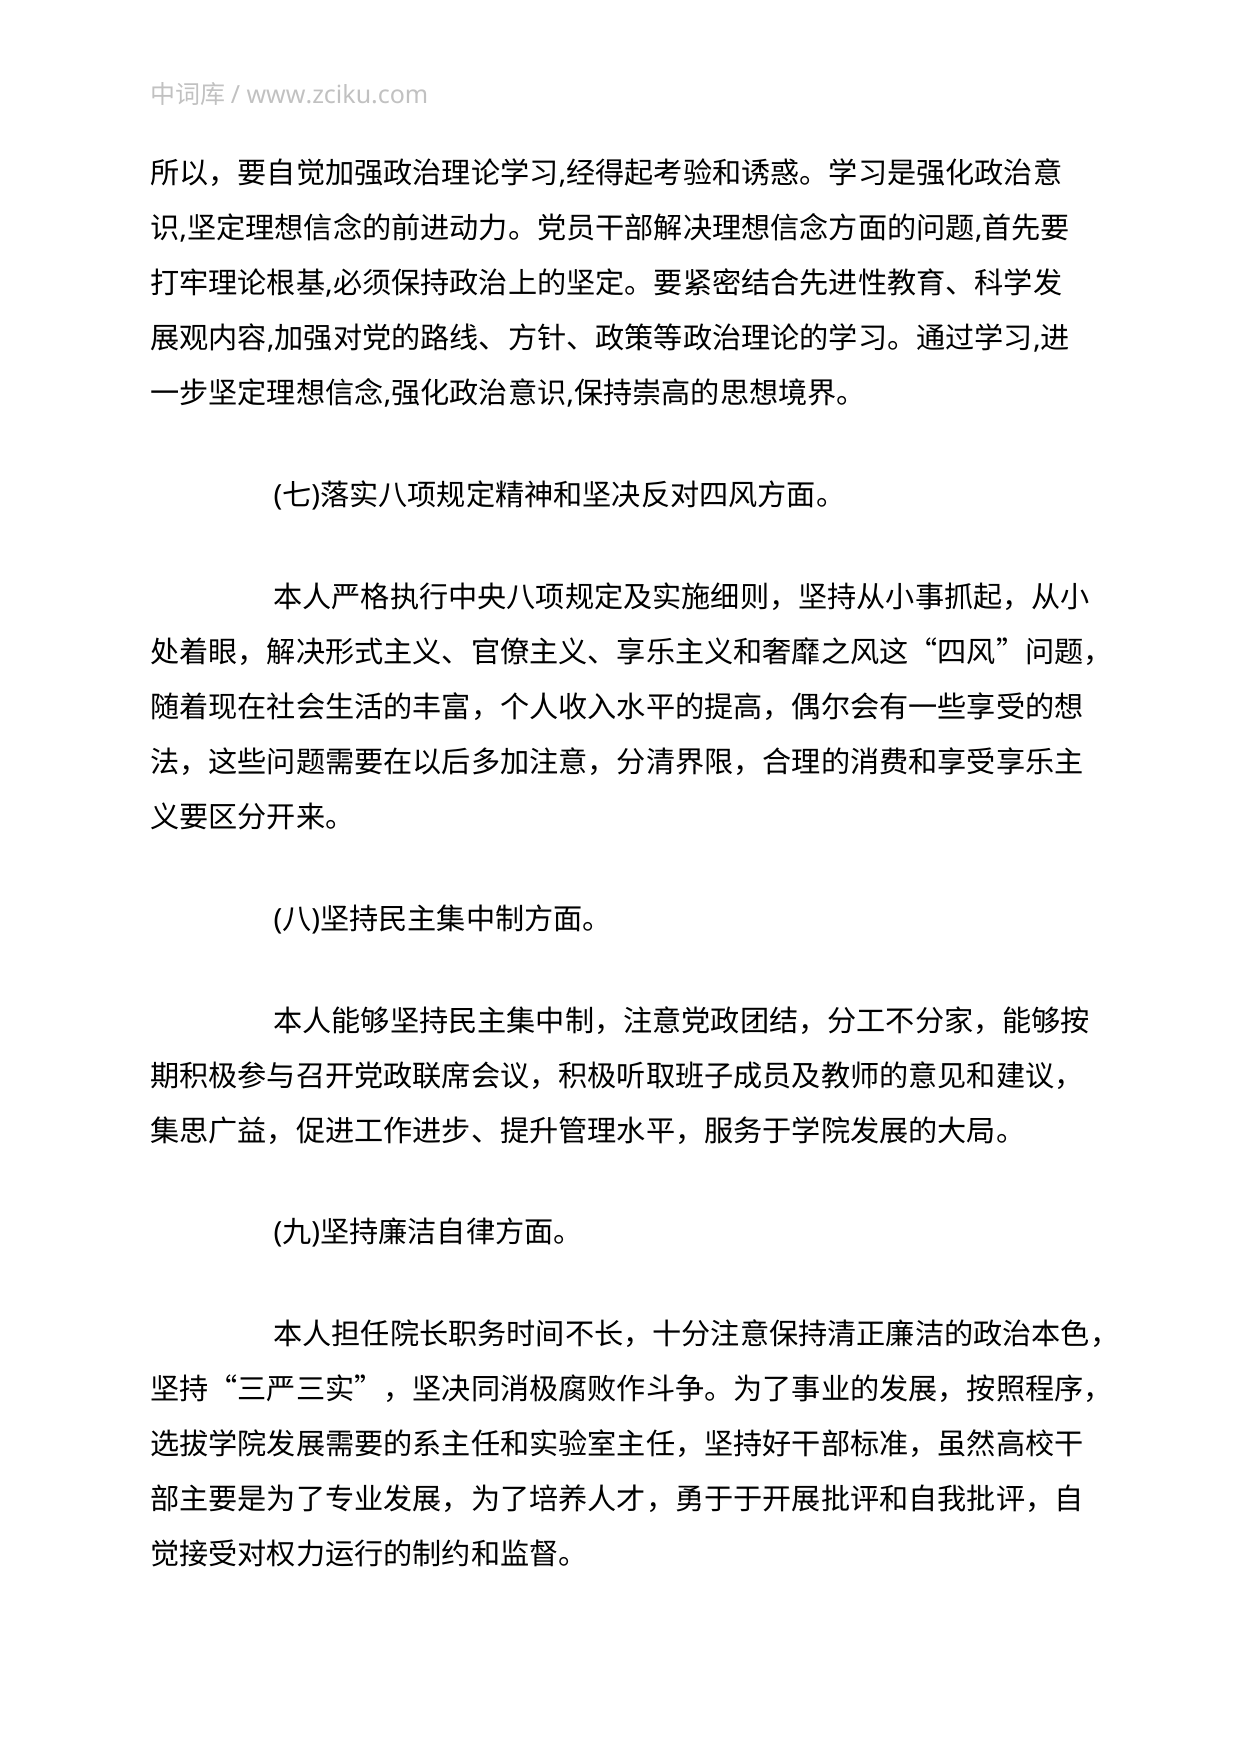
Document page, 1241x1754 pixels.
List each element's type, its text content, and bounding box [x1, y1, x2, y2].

text (八)坚持民主集中制方面。 [150, 895, 1090, 938]
text 本人担任院长职务时间不长，十分注意保持清正廉洁的政治本色，坚持“三严三实”，坚决同消极腐败作斗争。为了事业的发展，按照程序，选拔学院发展需要的系主任和实验室主任，坚持好干部标准，虽然高校干部主要是为了专业发展，为了培养人才，勇于于开展批评和自我批评，自觉接受对权力运行的制约和监督。 [150, 1311, 1090, 1573]
text (七)落实八项规定精神和坚决反对四风方面。 [150, 472, 1090, 514]
text 本人严格执行中央八项规定及实施细则，坚持从小事抓起，从小处着眼，解决形式主义、官僚主义、享乐主义和奢靡之风这“四风”问题，随着现在社会生活的丰富，个人收入水平的提高，偶尔会有一些享受的想法，这些问题需要在以后多加注意，分清界限，合理的消费和享受享乐主义要区分开来。 [150, 574, 1090, 836]
text (九)坚持廉洁自律方面。 [150, 1209, 1090, 1251]
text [150, 150, 1090, 412]
text 本人能够坚持民主集中制，注意党政团结，分工不分家，能够按期积极参与召开党政联席会议，积极听取班子成员及教师的意见和建议，集思广益，促进工作进步、提升管理水平，服务于学院发展的大局。 [150, 997, 1090, 1149]
